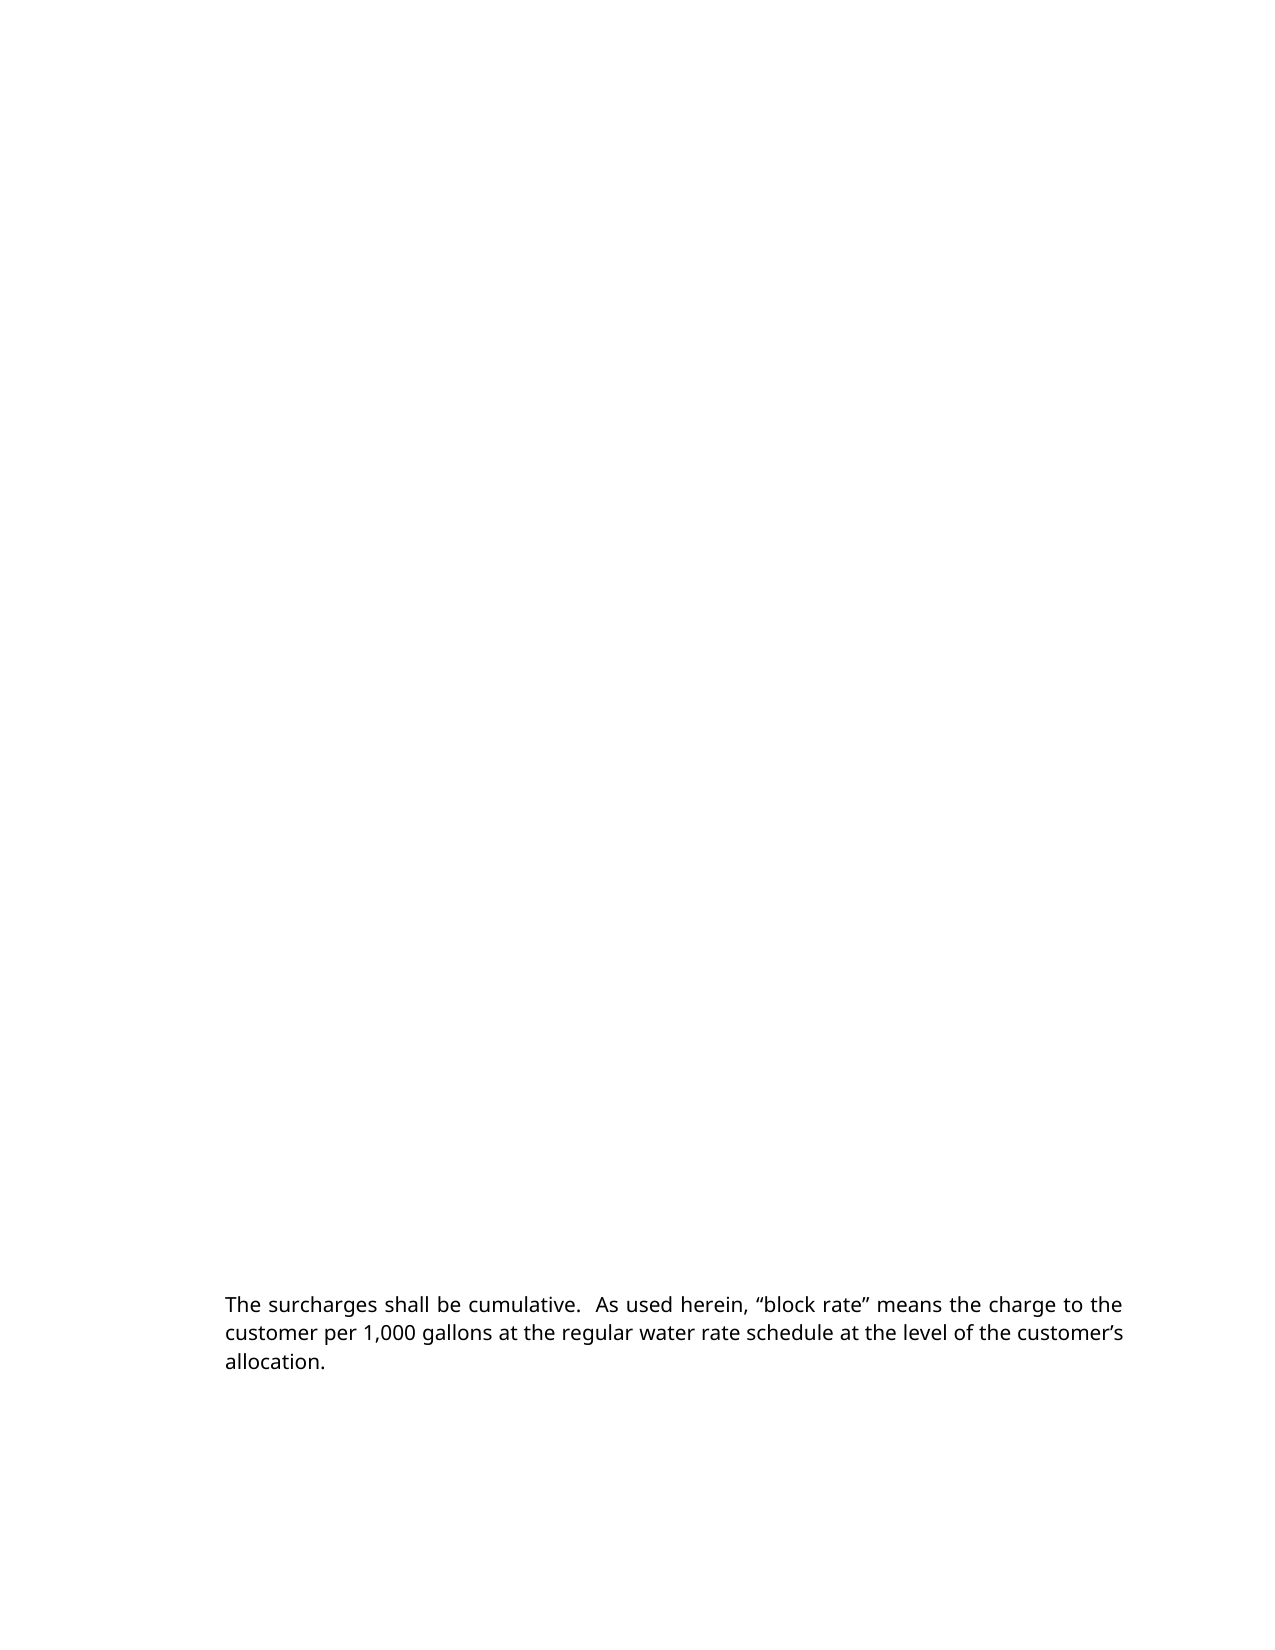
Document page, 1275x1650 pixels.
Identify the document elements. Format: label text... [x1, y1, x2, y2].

text The surcharges shall be cumulative. As used herein, “block rate” means the charge to the customer per 1,000 gallons at the regular water rate schedule at the level of the customer’s allocation. [225, 1290, 1125, 1375]
